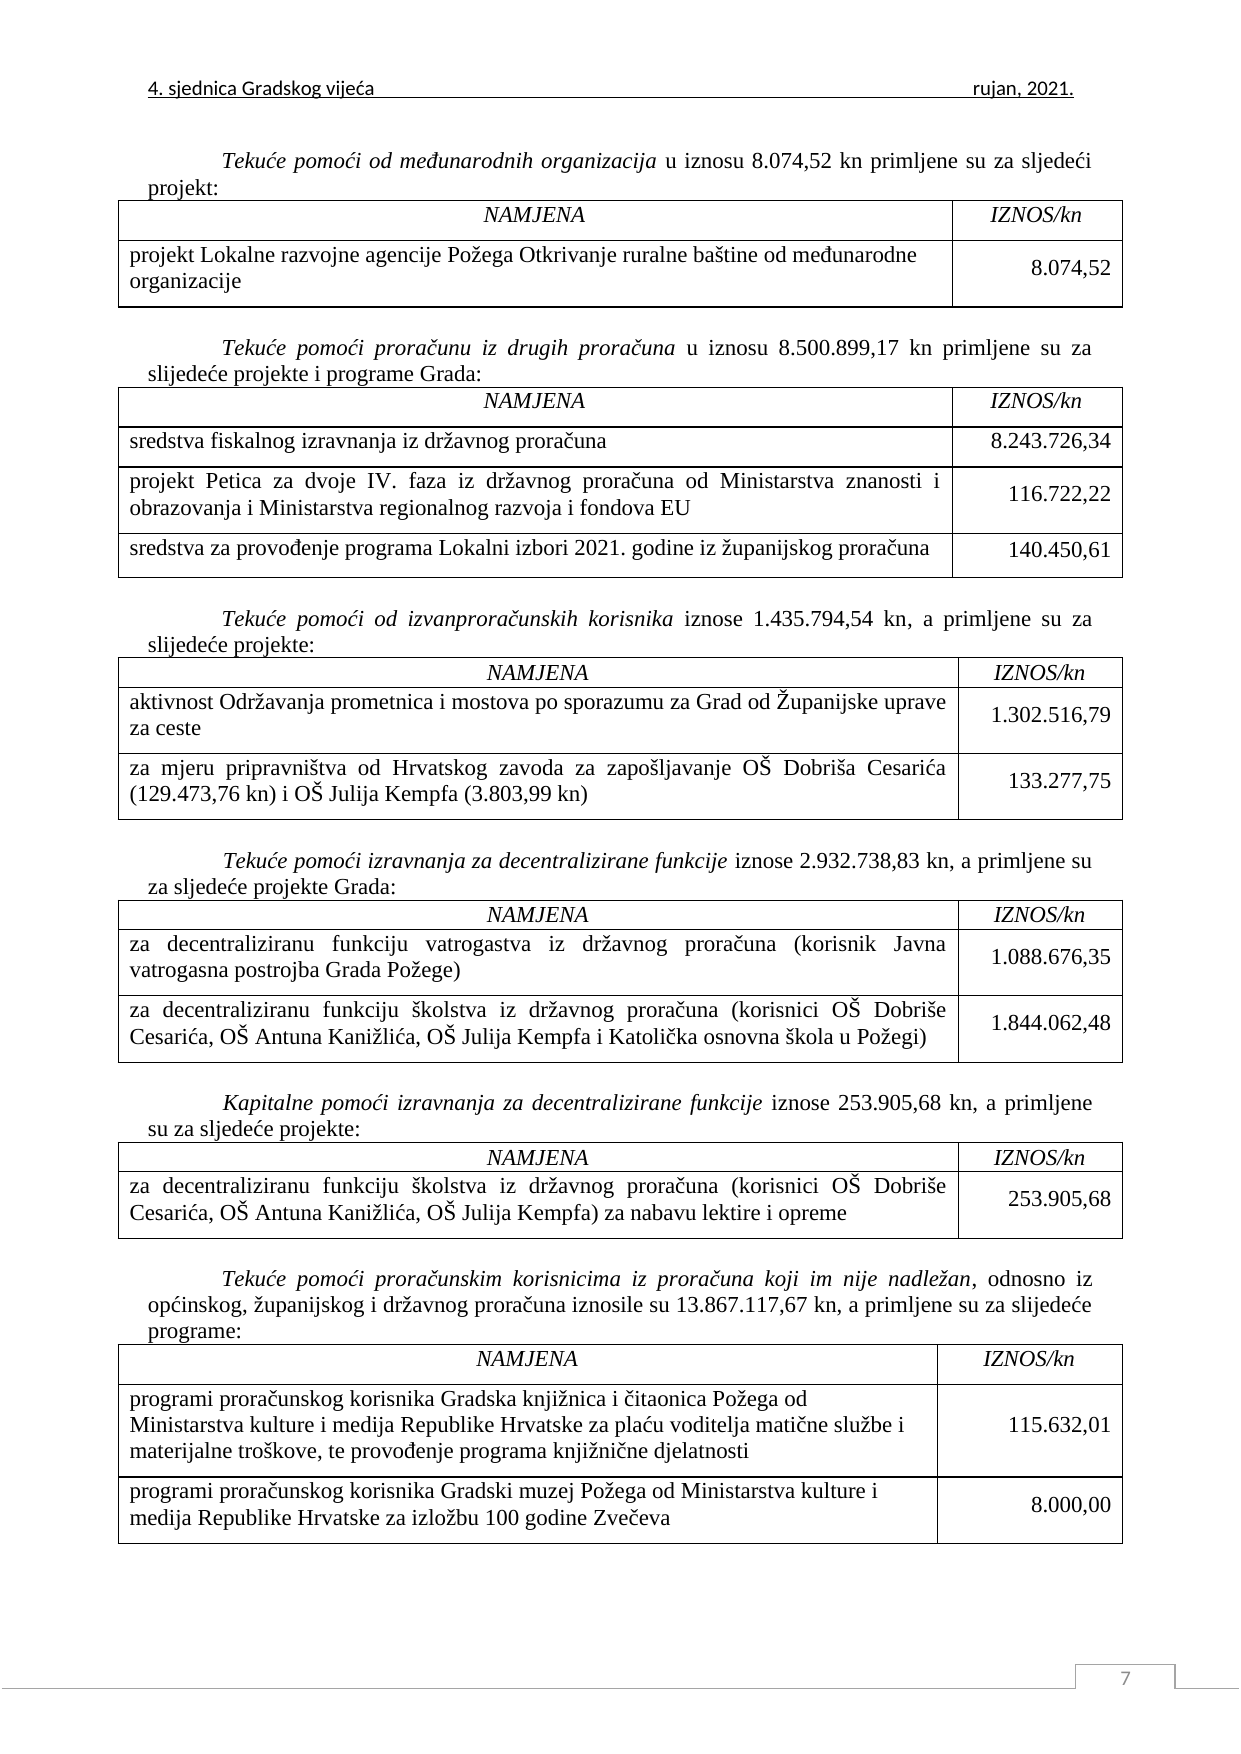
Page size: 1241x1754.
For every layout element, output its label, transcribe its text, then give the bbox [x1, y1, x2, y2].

table_cell programi proračunskog korisnika Gradska knjižnica i čitaonica Požega od Ministarstva kulture i medija Republike Hrvatske za plaću voditelja matične službe i materijalne troškove, te provođenje programa knjižnične djelatnosti [119, 1385, 937, 1476]
table_cell 8.243.726,34 [953, 428, 1122, 466]
table_header NAMJENA [119, 658, 958, 687]
table_cell 115.632,01 [938, 1385, 1122, 1476]
table_cell sredstva fiskalnog izravnanja iz državnog proračuna [119, 428, 952, 466]
table_cell 8.000,00 [938, 1478, 1122, 1543]
table_header IZNOS/kn [953, 201, 1122, 240]
table_cell 116.722,22 [953, 468, 1122, 533]
table_header NAMJENA [119, 1143, 958, 1171]
table_cell 140.450,61 [953, 534, 1122, 577]
table_cell 1.302.516,79 [959, 688, 1122, 753]
table_header IZNOS/kn [938, 1345, 1122, 1384]
table_cell 8.074,52 [953, 241, 1122, 306]
table_cell projekt Petica za dvoje IV. faza iz državnog proračuna od Ministarstva znanosti i obrazovanja i Ministarstva regionalnog razvoja i fondova EU [119, 468, 952, 533]
text Tekuće pomoći proračunskim korisnicima iz proračuna koji im nije nadležan, odnosno iz općinskog, županijskog i državnog proračuna iznosile su 13.867.117,67 kn, a primljene su za slijedeće programe: [148, 1265, 1093, 1344]
text Tekuće pomoći od međunarodnih organizacija u iznosu 8.074,52 kn primljene su za sljedeći projekt: [148, 148, 1093, 200]
table_header NAMJENA [119, 201, 952, 240]
table_header IZNOS/kn [959, 1143, 1122, 1171]
table_cell 1.844.062,48 [959, 996, 1122, 1062]
table_cell za decentraliziranu funkciju školstva iz državnog proračuna (korisnici OŠ Dobriše Cesarića, OŠ Antuna Kanižlića, OŠ Julija Kempfa) za nabavu lektire i opreme [119, 1172, 958, 1237]
table_header NAMJENA [119, 1345, 937, 1384]
table_header IZNOS/kn [959, 901, 1122, 929]
table_header IZNOS/kn [959, 658, 1122, 687]
text Tekuće pomoći od izvanproračunskih korisnika iznose 1.435.794,54 kn, a primljene su za slijedeće projekte: [148, 604, 1093, 657]
text Tekuće pomoći izravnanja za decentralizirane funkcije iznose 2.932.738,83 kn, a primljene su za sljedeće projekte Grada: [148, 847, 1093, 899]
table_cell sredstva za provođenje programa Lokalni izbori 2021. godine iz županijskog proračuna [119, 534, 952, 577]
table_cell 133.277,75 [959, 754, 1122, 819]
table_cell za decentraliziranu funkciju vatrogastva iz državnog proračuna (korisnik Javna vatrogasna postrojba Grada Požege) [119, 930, 958, 995]
table_header NAMJENA [119, 901, 958, 929]
table_cell aktivnost Održavanja prometnica i mostova po sporazumu za Grad od Županijske uprave za ceste [119, 688, 958, 753]
table_cell 1.088.676,35 [959, 930, 1122, 995]
text Tekuće pomoći proračunu iz drugih proračuna u iznosu 8.500.899,17 kn primljene su za slijedeće projekte i programe Grada: [148, 334, 1093, 387]
table_header NAMJENA [119, 388, 952, 426]
text Kapitalne pomoći izravnanja za decentralizirane funkcije iznose 253.905,68 kn, a primljene su za sljedeće projekte: [148, 1089, 1093, 1142]
table_cell projekt Lokalne razvojne agencije Požega Otkrivanje ruralne baštine od međunarodne organizacije [119, 241, 952, 306]
table_header IZNOS/kn [953, 388, 1122, 426]
table_cell za decentraliziranu funkciju školstva iz državnog proračuna (korisnici OŠ Dobriše Cesarića, OŠ Antuna Kanižlića, OŠ Julija Kempfa i Katolička osnovna škola u Požegi) [119, 996, 958, 1062]
table_cell 253.905,68 [959, 1172, 1122, 1237]
table_cell za mjeru pripravništva od Hrvatskog zavoda za zapošljavanje OŠ Dobriša Cesarića (129.473,76 kn) i OŠ Julija Kempfa (3.803,99 kn) [119, 754, 958, 819]
table_cell programi proračunskog korisnika Gradski muzej Požega od Ministarstva kulture i medija Republike Hrvatske za izložbu 100 godine Zvečeva [119, 1478, 937, 1543]
